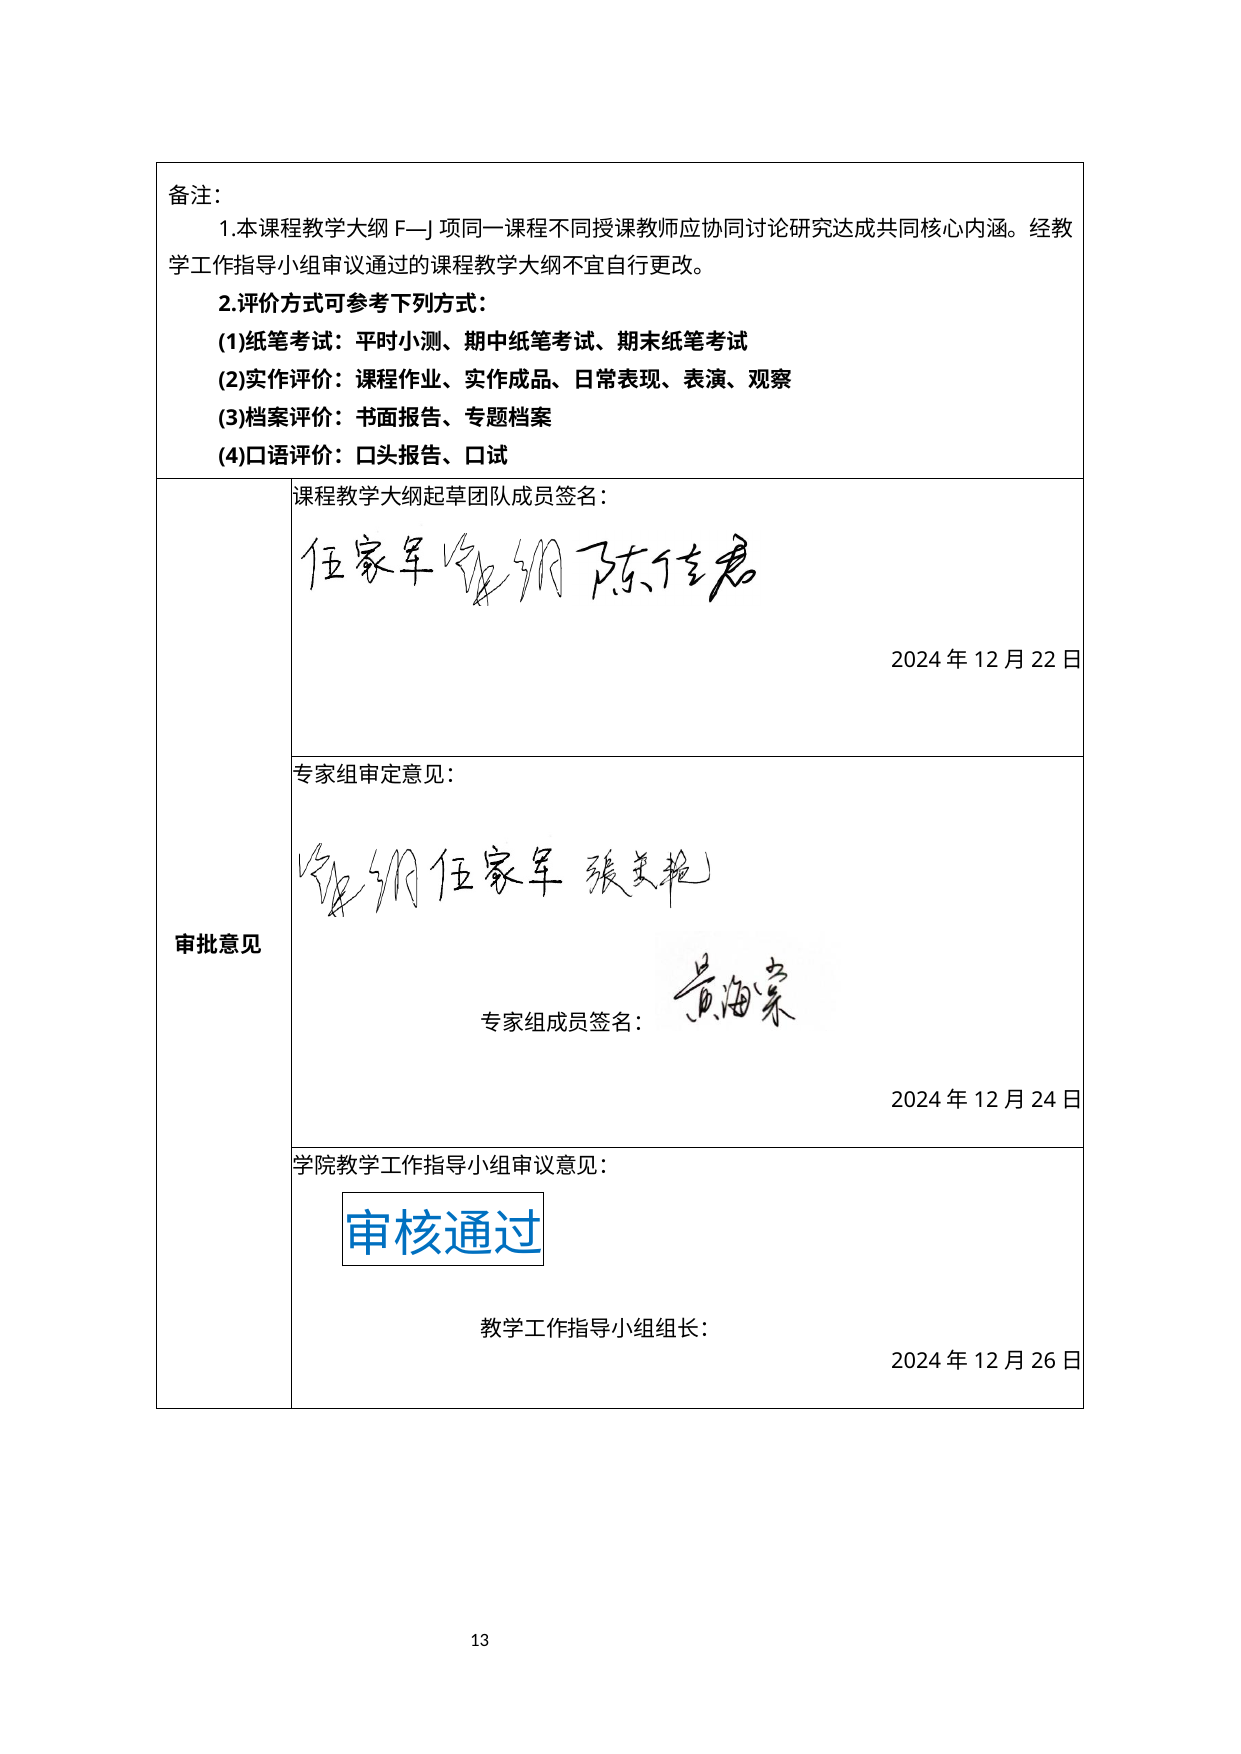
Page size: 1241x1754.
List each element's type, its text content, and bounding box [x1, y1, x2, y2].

picture [292, 515, 566, 606]
picture [655, 931, 842, 1031]
picture [292, 825, 733, 917]
table_cell 学院教学工作指导小组审议意见： 审核通过 教学工作指导小组组长： 2024 年 12 月 26 日 [292, 1148, 1083, 1408]
table_cell 审批意见 [157, 479, 291, 1408]
table_cell 课程教学大纲起草团队成员签名： 2024 年 12 月 22 日 [292, 479, 1083, 756]
table_cell 专家组审定意见： 专家组成员签名： 2024 年 12 月 24 日 [292, 757, 1083, 1147]
table_cell 备注： 1.本课程教学大纲F—J 项同一课程不同授课教师应协同讨论研究达成共同核心内涵。经教学工作指导小组审议通过的课程教学大纲不宜自行更改。 2.评价方式可参考下列方式： (1)纸笔考试：平时小测、期中纸笔考试、期末纸笔考试 (2)实作评价：课程作业、实作成品、日常表现、表演、观察 (3)档案评价：书面报告、专题档案 (4)口语评价：口头报告、口试 [157, 163, 1083, 478]
picture [571, 530, 761, 606]
